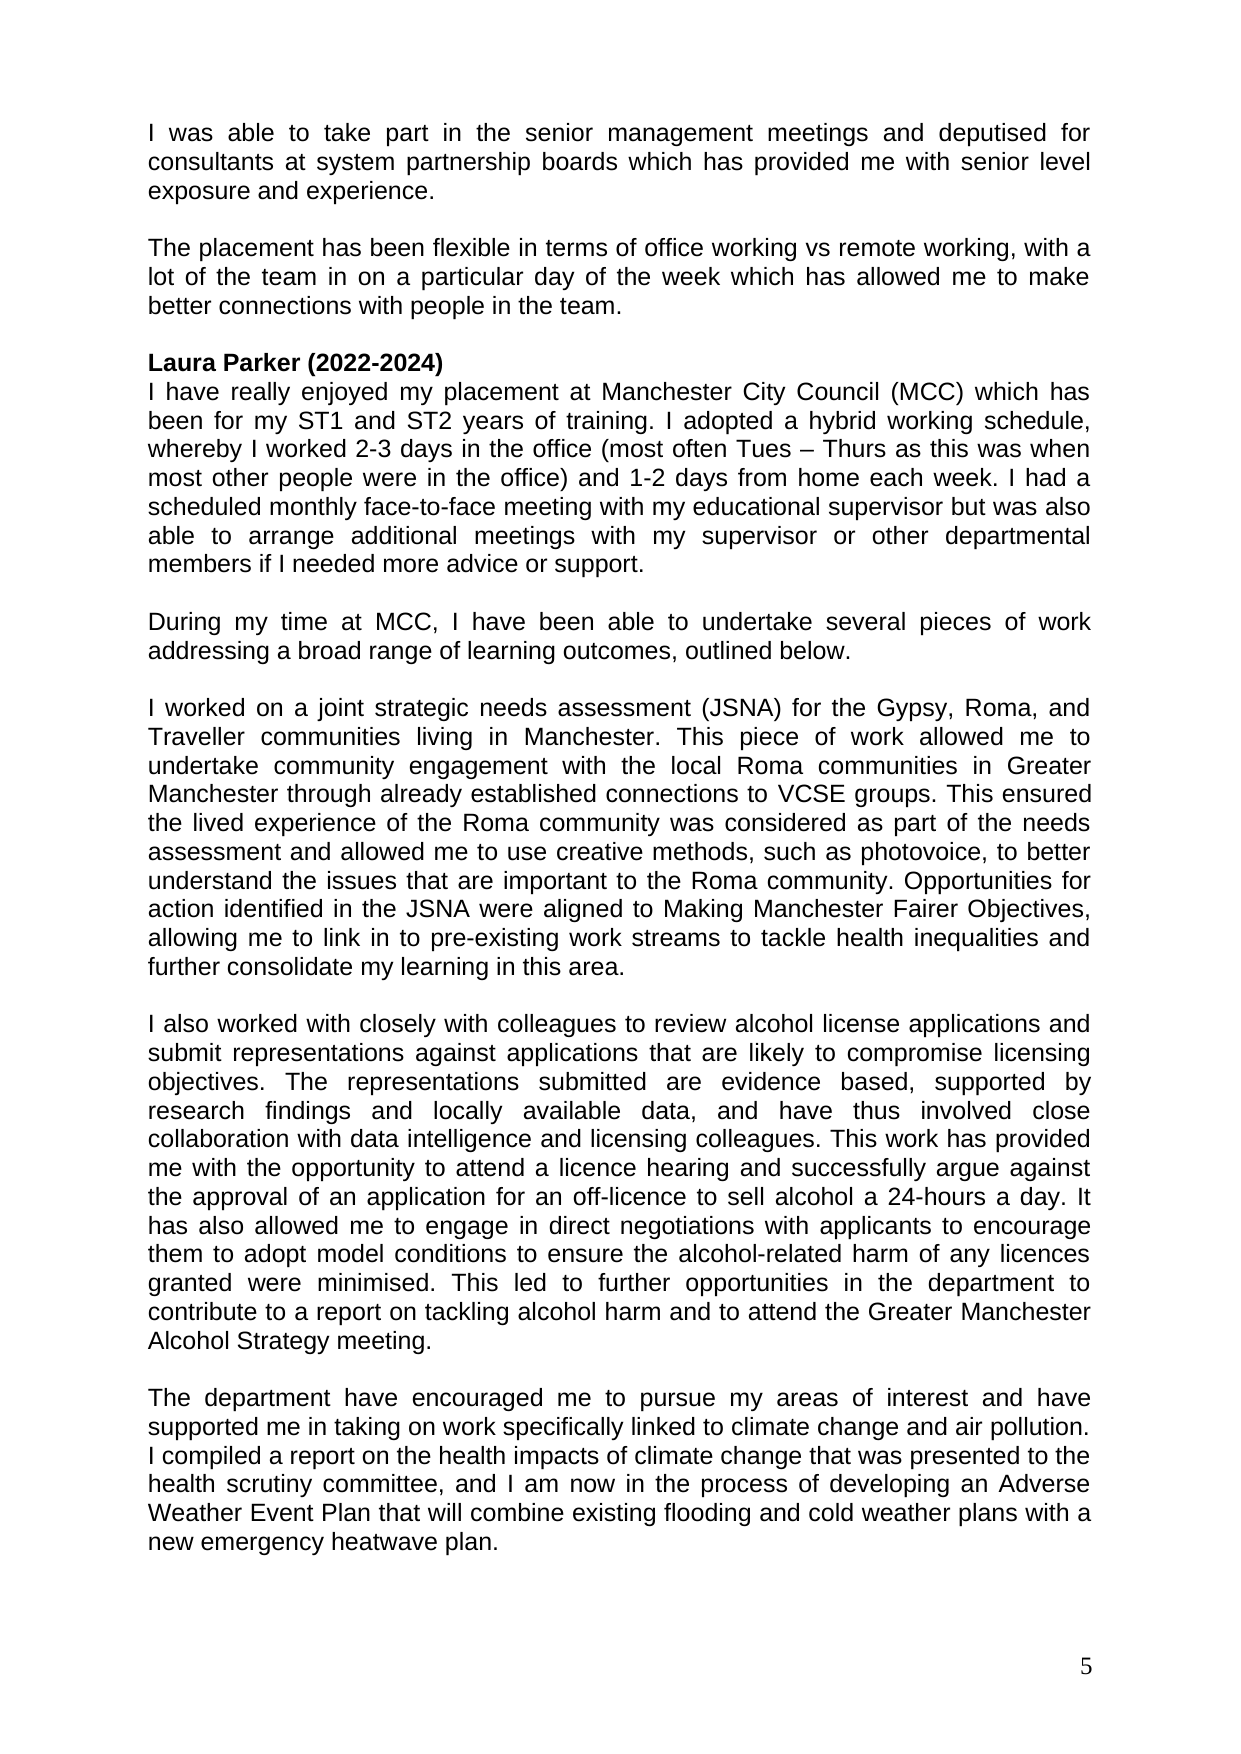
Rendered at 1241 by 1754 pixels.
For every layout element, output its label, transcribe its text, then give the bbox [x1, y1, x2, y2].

text I have really enjoyed my placement at Manchester City Council (MCC) which has been for my ST1 and ST2 years of training. I adopted a hybrid working schedule, whereby I worked 2-3 days in the office (most often Tues – Thurs as this was when most other people were in the office) and 1-2 days from home each week. I had a scheduled monthly face-to-face meeting with my educational supervisor but was also able to arrange additional meetings with my supervisor or other departmental members if I needed more advice or support. [148, 377, 1092, 578]
text I was able to take part in the senior management meetings and deputised for consultants at system partnership boards which has provided me with senior level exposure and experience. [148, 118, 1092, 204]
text Laura Parker (2022-2024) [148, 348, 1092, 377]
text I also worked with closely with colleagues to review alcohol license applications and submit representations against applications that are likely to compromise licensing objectives. The representations submitted are evidence based, supported by research findings and locally available data, and have thus involved close collaboration with data intelligence and licensing colleagues. This work has provided me with the opportunity to attend a licence hearing and successfully argue against the approval of an application for an off-licence to sell alcohol a 24-hours a day. It has also allowed me to engage in direct negotiations with applicants to encourage them to adopt model conditions to ensure the alcohol-related harm of any licences granted were minimised. This led to further opportunities in the department to contribute to a report on tackling alcohol harm and to attend the Greater Manchester Alcohol Strategy meeting. [148, 1009, 1092, 1354]
text I worked on a joint strategic needs assessment (JSNA) for the Gypsy, Roma, and Traveller communities living in Manchester. This piece of work allowed me to undertake community engagement with the local Roma communities in Greater Manchester through already established connections to VCSE groups. This ensured the lived experience of the Roma community was considered as part of the needs assessment and allowed me to use creative methods, such as photovoice, to better understand the issues that are important to the Roma community. Opportunities for action identified in the JSNA were aligned to Making Manchester Fairer Objectives, allowing me to link in to pre-existing work streams to tackle health inequalities and further consolidate my learning in this area. [148, 693, 1092, 981]
text The placement has been flexible in terms of office working vs remote working, with a lot of the team in on a particular day of the week which has allowed me to make better connections with people in the team. [148, 233, 1092, 319]
text The department have encouraged me to pursue my areas of interest and have supported me in taking on work specifically linked to climate change and air pollution. I compiled a report on the health impacts of climate change that was presented to the health scrutiny committee, and I am now in the process of developing an Adverse Weather Event Plan that will combine existing flooding and cold weather plans with a new emergency heatwave plan. [148, 1383, 1092, 1556]
text During my time at MCC, I have been able to undertake several pieces of work addressing a broad range of learning outcomes, outlined below. [148, 607, 1092, 664]
